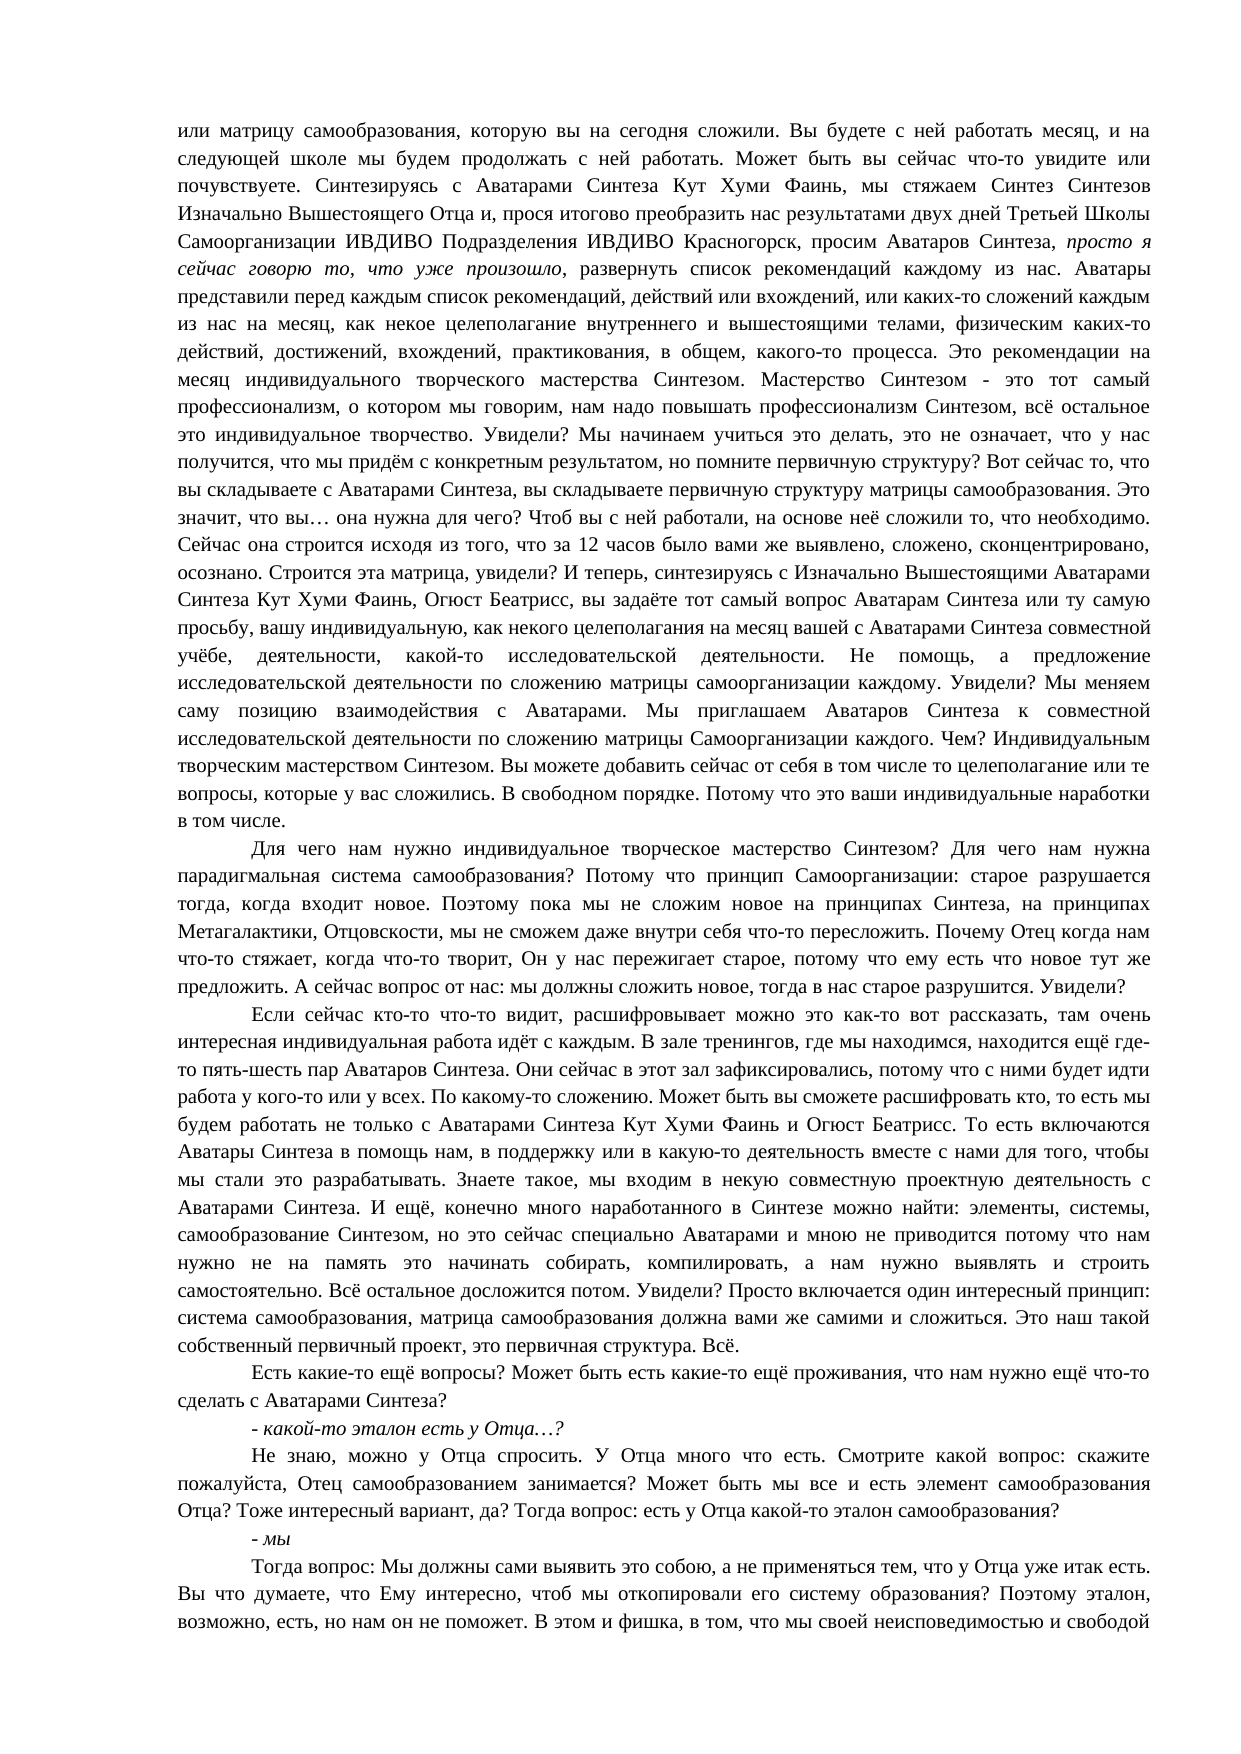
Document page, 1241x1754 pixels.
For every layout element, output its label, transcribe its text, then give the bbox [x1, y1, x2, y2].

text - мы [177, 1526, 1152, 1550]
text Для чего нам нужно индивидуальное творческое мастерство Синтезом? Для чего нам нужна парадигмальная система самообразования? Потому что принцип Самоорганизации: старое разрушается тогда, когда входит новое. Поэтому пока мы не сложим новое на принципах Синтеза, на принципах Метагалактики, Отцовскости, мы не сможем даже внутри себя что-то пересложить. Почему Отец когда нам что-то стяжает, когда что-то творит, Он у нас пережигает старое, потому что ему есть что новое тут же предложить. А сейчас вопрос от нас: мы должны сложить новое, тогда в нас старое разрушится. Увидели? [177, 836, 1152, 998]
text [177, 118, 1152, 832]
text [177, 1553, 1152, 1633]
text - какой-то эталон есть у Отца…? [177, 1416, 1152, 1439]
text Есть какие-то ещё вопросы? Может быть есть какие-то ещё проживания, что нам нужно ещё что-то сделать с Аватарами Синтеза? [177, 1360, 1152, 1412]
text Если сейчас кто-то что-то видит, расшифровывает можно это как-то вот рассказать, там очень интересная индивидуальная работа идёт с каждым. В зале тренингов, где мы находимся, находится ещё где-то пять-шесть пар Аватаров Синтеза. Они сейчас в этот зал зафиксировались, потому что с ними будет идти работа у кого-то или у всех. По какому-то сложению. Может быть вы сможете расшифровать кто, то есть мы будем работать не только с Аватарами Синтеза Кут Хуми Фаинь и Огюст Беатрисс. То есть включаются Аватары Синтеза в помощь нам, в поддержку или в какую-то деятельность вместе с нами для того, чтобы мы стали это разрабатывать. Знаете такое, мы входим в некую совместную проектную деятельность с Аватарами Синтеза. И ещё, конечно много наработанного в Синтезе можно найти: элементы, системы, самообразование Синтезом, но это сейчас специально Аватарами и мною не приводится потому что нам нужно не на память это начинать собирать, компилировать, а нам нужно выявлять и строить самостоятельно. Всё остальное досложится потом. Увидели? Просто включается один интересный принцип: система самообразования, матрица самообразования должна вами же самими и сложиться. Это наш такой собственный первичный проект, это первичная структура. Всё. [177, 1001, 1152, 1357]
text Не знаю, можно у Отца спросить. У Отца много что есть. Смотрите какой вопрос: скажите пожалуйста, Отец самообразованием занимается? Может быть мы все и есть элемент самообразования Отца? Тоже интересный вариант, да? Тогда вопрос: есть у Отца какой-то эталон самообразования? [177, 1443, 1152, 1522]
